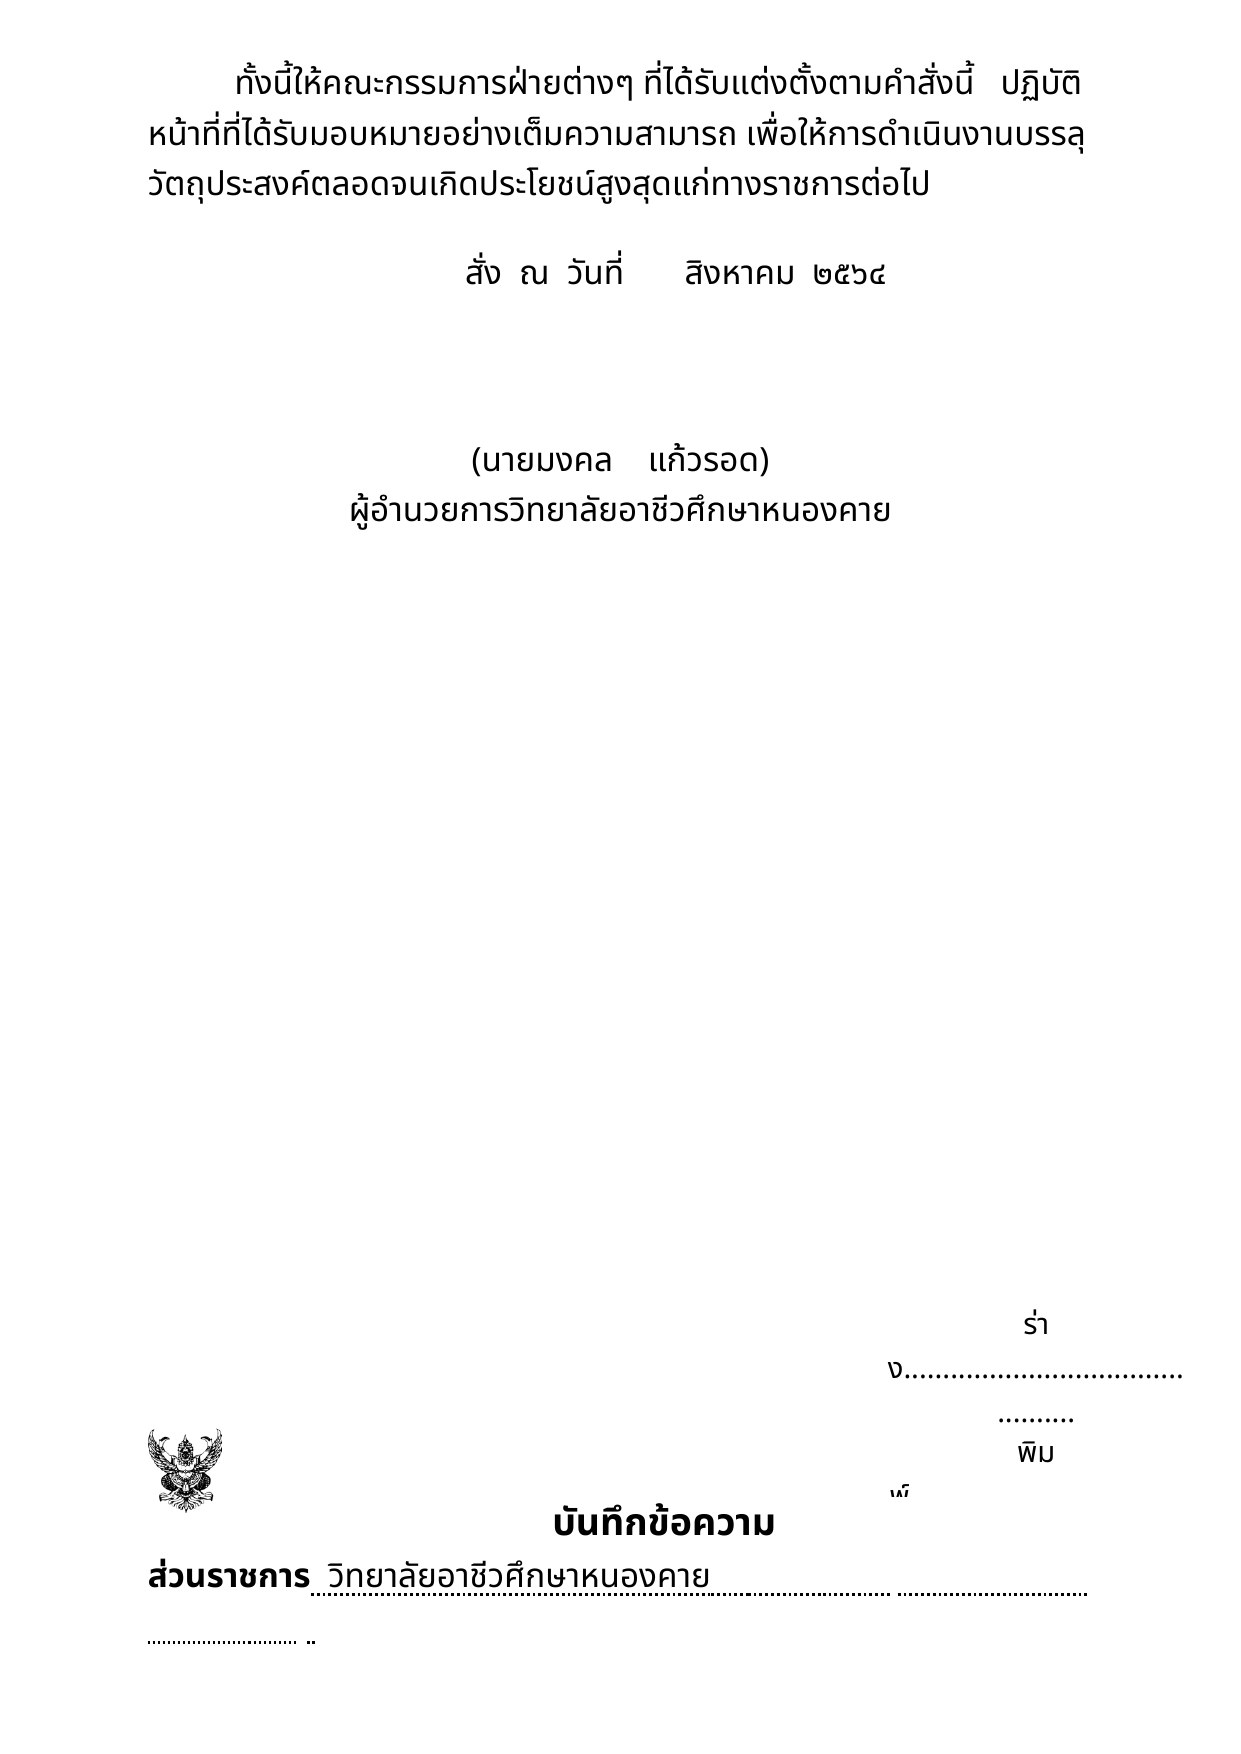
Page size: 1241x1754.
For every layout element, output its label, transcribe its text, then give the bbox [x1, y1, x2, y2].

text ส่วนราชการ วิทยาลัยอาชีวศึกษาหนองคาย . [148, 1552, 1093, 1648]
text (นายมงคล แก้วรอด) [148, 435, 1093, 486]
text บันทึกข้อความ [523, 1496, 1093, 1552]
text ทั้งนี้ให้คณะกรรมการฝ่ายต่างๆ ที่ได้รับแต่งตั้งตามคำสั่งนี้ ปฏิบัติหน้าที่ที่ได้รับมอบหมายอย่างเต็มความสามารถ เพื่อให้การดำเนินงานบรรลุวัตถุประสงค์ตลอดจนเกิดประโยชน์สูงสุดแก่ทางราชการต่อไป [148, 59, 1093, 210]
text ผู้อำนวยการวิทยาลัยอาชีวศึกษาหนองคาย [148, 486, 1093, 536]
text สั่ง ณ วันที่ สิงหาคม ๒๕๖๔ [148, 249, 1093, 299]
